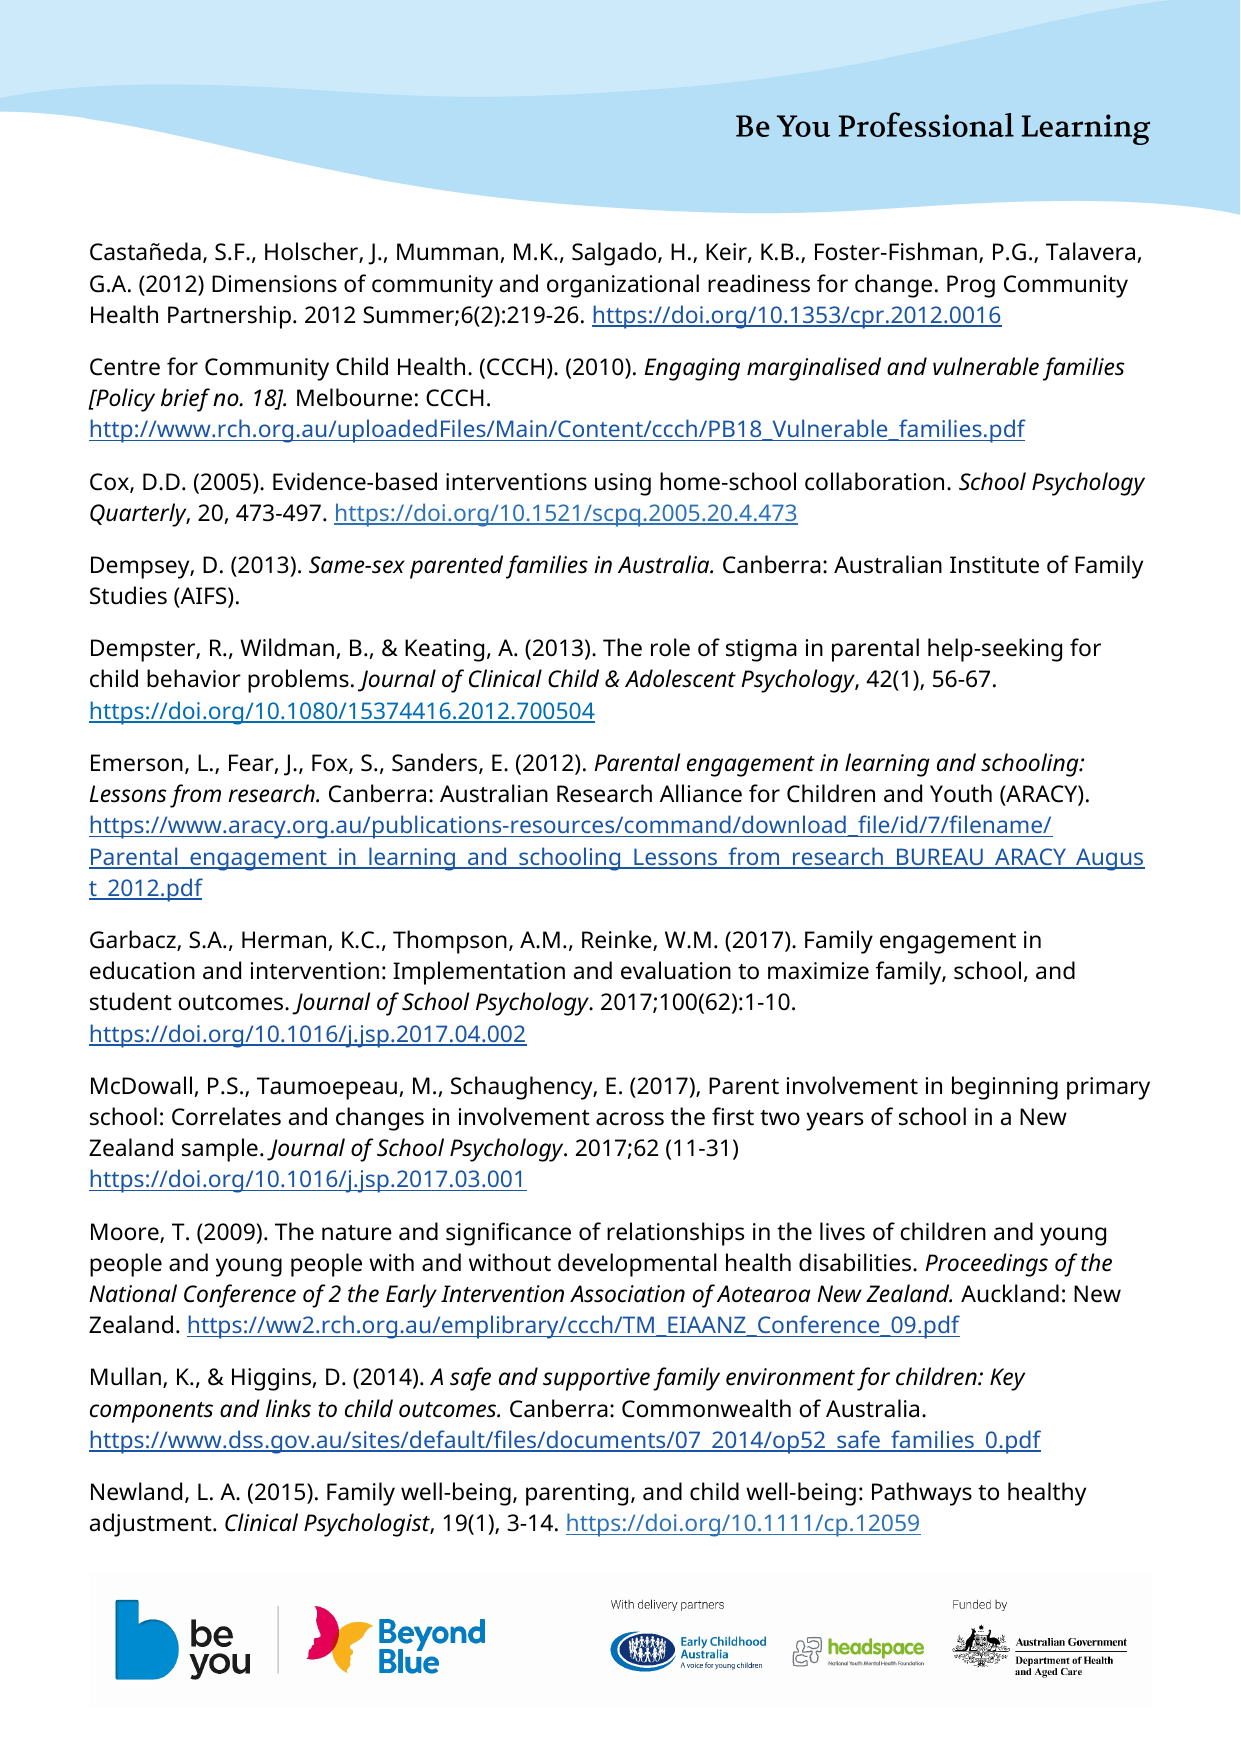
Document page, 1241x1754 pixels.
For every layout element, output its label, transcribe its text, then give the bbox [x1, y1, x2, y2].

text Dempster, R., Wildman, B., & Keating, A. (2013). The role of stigma in parental help-seeking for child behavior problems. Journal of Clinical Child & Adolescent Psychology, 42(1), 56-67. https://doi.org/10.1080/15374416.2012.700504 [89, 632, 1152, 726]
picture [88, 1572, 1152, 1707]
text Castañeda, S.F., Holscher, J., Mumman, M.K., Salgado, H., Keir, K.B., Foster-Fishman, P.G., Talavera, G.A. (2012) Dimensions of community and organizational readiness for change. Prog Community Health Partnership. 2012 Summer;6(2):219-26. https://doi.org/10.1353/cpr.2012.0016 [89, 236, 1152, 330]
text Newland, L. A. (2015). Family well‐being, parenting, and child well‐being: Pathways to healthy adjustment. Clinical Psychologist, 19(1), 3-14. https://doi.org/10.1111/cp.12059 [89, 1476, 1152, 1538]
text McDowall, P.S., Taumoepeau, M., Schaughency, E. (2017), Parent involvement in beginning primary school: Correlates and changes in involvement across the first two years of school in a New Zealand sample. Journal of School Psychology. 2017;62 (11-31) https://doi.org/10.1016/j.jsp.2017.03.001 [89, 1069, 1152, 1194]
text Centre for Community Child Health. (CCCH). (2010). Engaging marginalised and vulnerable families [Policy brief no. 18]. Melbourne: CCCH. http://www.rch.org.au/uploadedFiles/Main/Content/ccch/PB18_Vulnerable_families.pdf [89, 351, 1152, 444]
text Mullan, K., & Higgins, D. (2014). A safe and supportive family environment for children: Key components and links to child outcomes. Canberra: Commonwealth of Australia. https://www.dss.gov.au/sites/default/files/documents/07_2014/op52_safe_families_0.pdf [89, 1361, 1152, 1455]
text Moore, T. (2009). The nature and significance of relationships in the lives of children and young people and young people with and without developmental health disabilities. Proceedings of the National Conference of 2 the Early Intervention Association of Aotearoa New Zealand. Auckland: New Zealand. https://ww2.rch.org.au/emplibrary/ccch/TM_EIAANZ_Conference_09.pdf [89, 1215, 1152, 1340]
picture [0, 0, 1241, 237]
text Cox, D.D. (2005). Evidence-based interventions using home-school collaboration. School Psychology Quarterly, 20, 473-497. https://doi.org/10.1521/scpq.2005.20.4.473 [89, 465, 1152, 528]
text Emerson, L., Fear, J., Fox, S., Sanders, E. (2012). Parental engagement in learning and schooling: Lessons from research. Canberra: Australian Research Alliance for Children and Youth (ARACY). https://www.aracy.org.au/publications-resources/command/download_file/id/7/filename/Parental_engagement_in_learning_and_schooling_Lessons_from_research_BUREAU_ARACY_August_2012.pdf [89, 747, 1152, 903]
text Dempsey, D. (2013). Same-sex parented families in Australia. Canberra: Australian Institute of Family Studies (AIFS). [89, 549, 1152, 611]
text Garbacz, S.A., Herman, K.C., Thompson, A.M., Reinke, W.M. (2017). Family engagement in education and intervention: Implementation and evaluation to maximize family, school, and student outcomes. Journal of School Psychology. 2017;100(62):1-10. https://doi.org/10.1016/j.jsp.2017.04.002 [89, 924, 1152, 1049]
